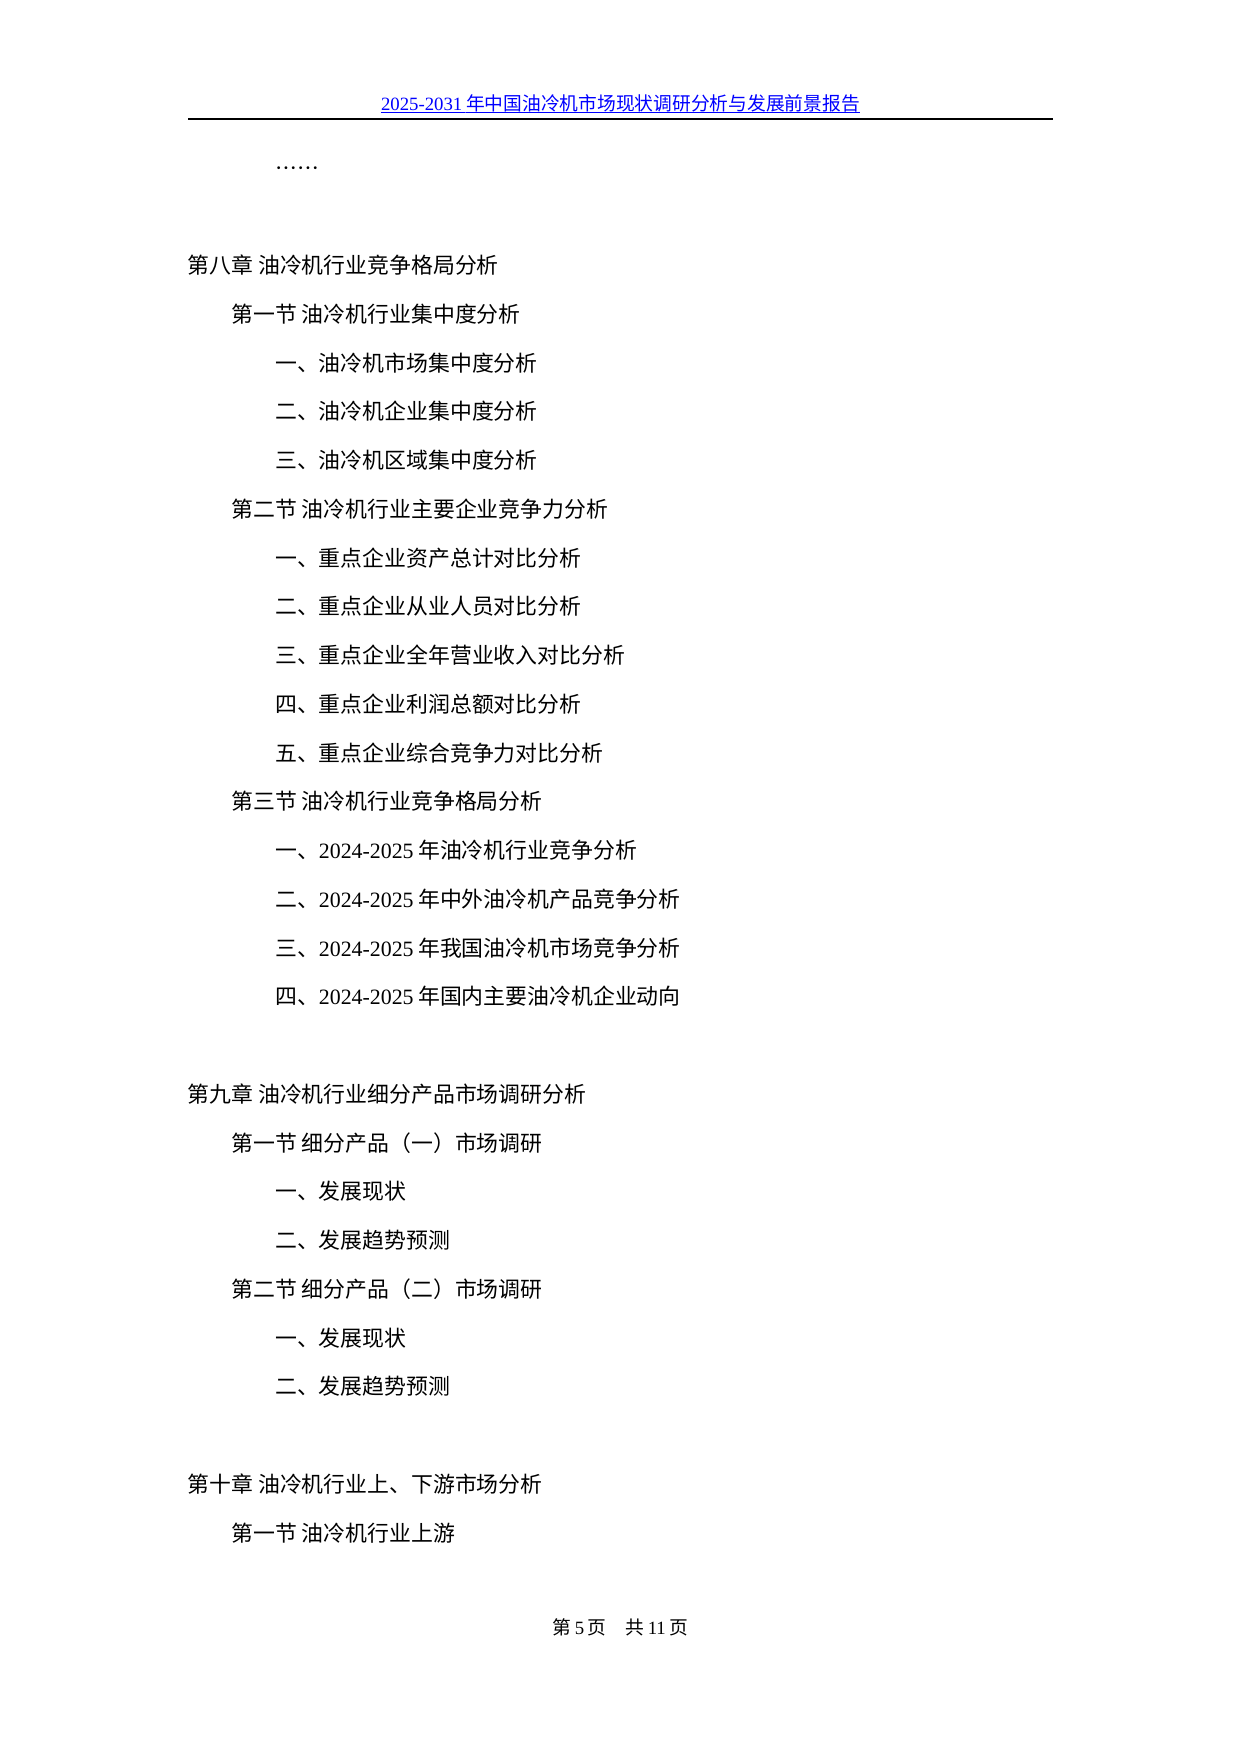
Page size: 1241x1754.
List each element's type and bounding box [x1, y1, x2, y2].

text [187, 150, 1053, 1548]
